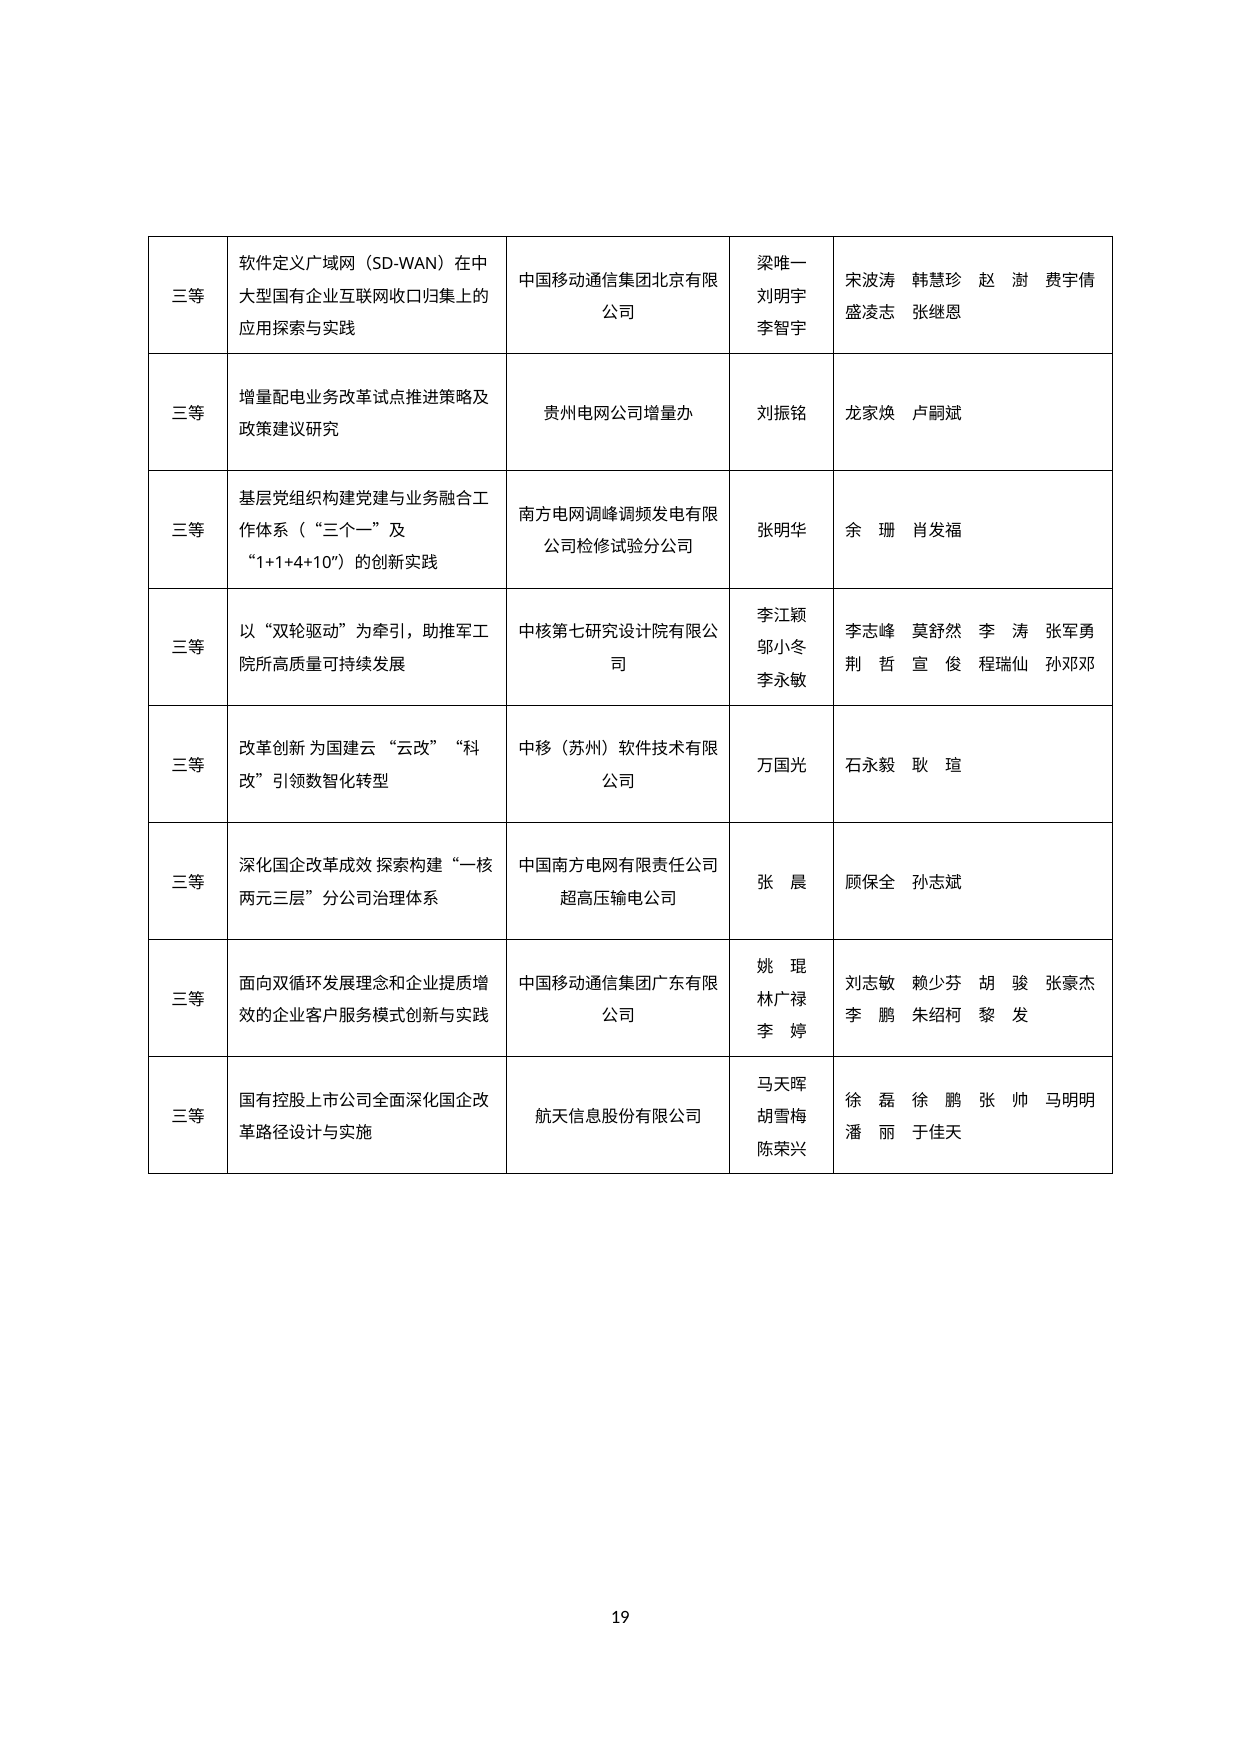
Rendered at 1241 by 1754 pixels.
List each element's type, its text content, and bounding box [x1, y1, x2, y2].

table_cell 刘振铭 [730, 354, 833, 470]
table_cell 三等 [149, 940, 227, 1056]
table_cell 三等 [149, 354, 227, 470]
table_cell 中移（苏州）软件技术有限公司 [507, 706, 729, 822]
table_cell 张 晨 [730, 823, 833, 939]
table_cell 中国南方电网有限责任公司超高压输电公司 [507, 823, 729, 939]
table_cell 三等 [149, 1057, 227, 1173]
table_cell 三等 [149, 706, 227, 822]
table_cell 徐 磊 徐 鹏 张 帅 马明明 潘 丽 于佳天 [834, 1057, 1112, 1173]
table_cell 中国移动通信集团北京有限公司 [507, 237, 729, 353]
table_cell 以“双轮驱动”为牵引，助推军工院所高质量可持续发展 [228, 589, 506, 704]
table_cell 深化国企改革成效 探索构建“一核两元三层”分公司治理体系 [228, 823, 506, 939]
table_cell 刘志敏 赖少芬 胡 骏 张豪杰 李 鹏 朱绍柯 黎 发 [834, 940, 1112, 1056]
table_cell 中国移动通信集团广东有限公司 [507, 940, 729, 1056]
table_cell 软件定义广域网（SD-WAN）在中大型国有企业互联网收口归集上的应用探索与实践 [228, 237, 506, 353]
table_cell 中核第七研究设计院有限公司 [507, 589, 729, 704]
table_cell 南方电网调峰调频发电有限公司检修试验分公司 [507, 471, 729, 587]
table_cell 万国光 [730, 706, 833, 822]
table_cell 梁唯一 刘明宇 李智宇 [730, 237, 833, 353]
table_cell 贵州电网公司增量办 [507, 354, 729, 470]
table_cell 李江颖 邬小冬 李永敏 [730, 589, 833, 704]
table_cell 宋波涛 韩慧珍 赵 澍 费宇倩 盛凌志 张继恩 [834, 237, 1112, 353]
table_cell 马天晖 胡雪梅 陈荣兴 [730, 1057, 833, 1173]
table_cell 三等 [149, 589, 227, 704]
table_cell 航天信息股份有限公司 [507, 1057, 729, 1173]
table_cell 三等 [149, 471, 227, 587]
table_cell 国有控股上市公司全面深化国企改革路径设计与实施 [228, 1057, 506, 1173]
table_cell 张明华 [730, 471, 833, 587]
table_cell 三等 [149, 237, 227, 353]
table_cell 面向双循环发展理念和企业提质增效的企业客户服务模式创新与实践 [228, 940, 506, 1056]
table_cell 石永毅 耿 瑄 [834, 706, 1112, 822]
table_cell 余 珊 肖发福 [834, 471, 1112, 587]
table_cell 姚 琨 林广禄 李 婷 [730, 940, 833, 1056]
table_cell 基层党组织构建党建与业务融合工作体系（“三个一”及“1+1+4+10”）的创新实践 [228, 471, 506, 587]
table_cell 龙家焕 卢嗣斌 [834, 354, 1112, 470]
table_cell 顾保全 孙志斌 [834, 823, 1112, 939]
table_cell 增量配电业务改革试点推进策略及政策建议研究 [228, 354, 506, 470]
table_cell 改革创新 为国建云 “云改”“科改”引领数智化转型 [228, 706, 506, 822]
table_cell 李志峰 莫舒然 李 涛 张军勇 荆 哲 宣 俊 程瑞仙 孙邓邓 [834, 589, 1112, 704]
table_cell 三等 [149, 823, 227, 939]
